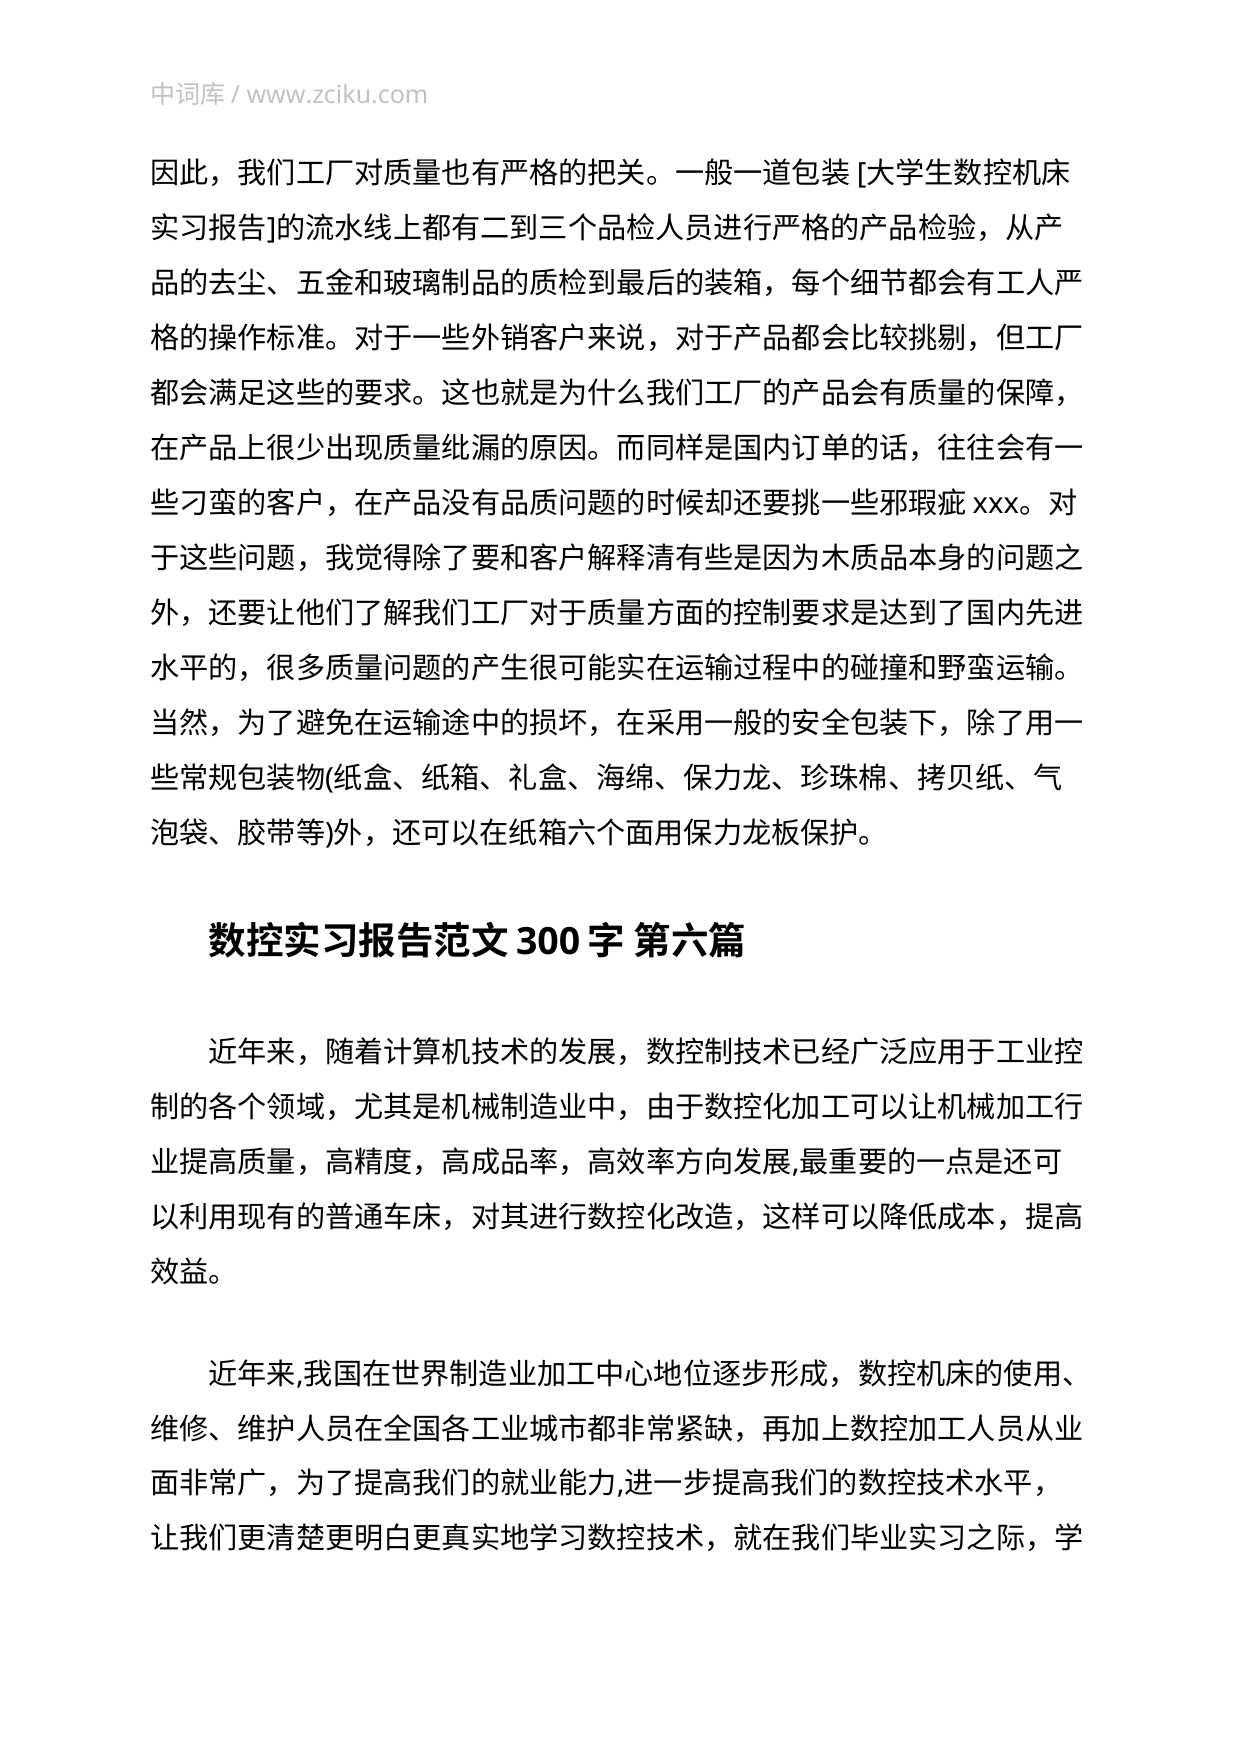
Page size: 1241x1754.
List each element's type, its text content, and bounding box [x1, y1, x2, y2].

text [150, 150, 1090, 852]
text 数控实习报告范文300字 第六篇 [150, 911, 1090, 966]
text 近年来，随着计算机技术的发展，数控制技术已经广泛应用于工业控制的各个领域，尤其是机械制造业中，由于数控化加工可以让机械加工行业提高质量，高精度，高成品率，高效率方向发展,最重要的一点是还可以利用现有的普通车床，对其进行数控化改造，这样可以降低成本，提高效益。 [150, 1029, 1090, 1291]
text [150, 1350, 1090, 1557]
